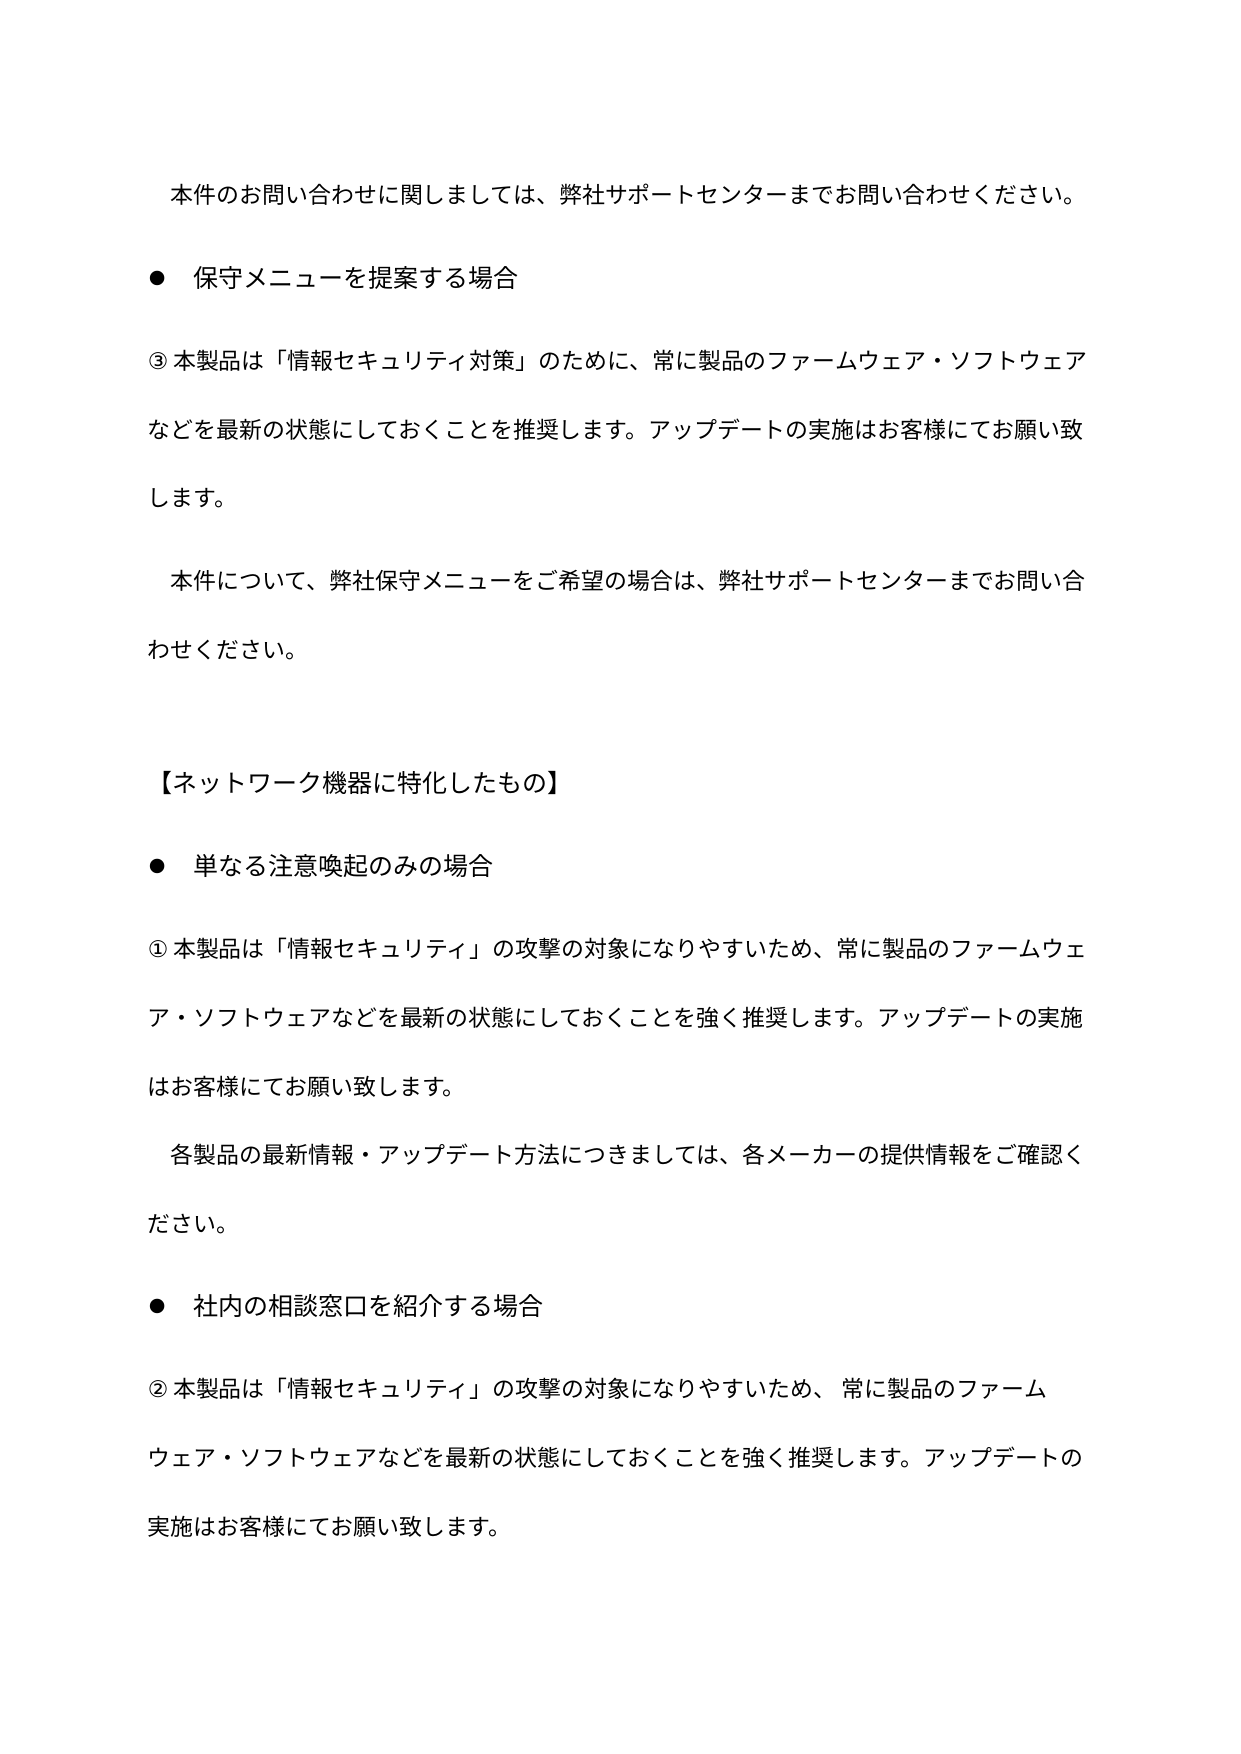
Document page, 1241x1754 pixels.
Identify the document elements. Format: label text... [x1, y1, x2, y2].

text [148, 162, 1092, 226]
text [148, 1356, 1092, 1557]
text 【ネットワーク機器に特化したもの】 [148, 750, 1092, 814]
text ①本製品は「情報セキュリティ」の攻撃の対象になりやすいため、常に製品のファームウェア・ソフトウェアなどを最新の状態にしておくことを強く推奨します。アップデートの実施はお客様にてお願い致します。 各製品の最新情報・アップデート方法につきましては、各メーカーの提供情報をご確認ください。 [148, 916, 1092, 1254]
list 保守メニューを提案する場合 [148, 245, 1092, 308]
list 単なる注意喚起のみの場合 [148, 833, 1092, 897]
list 社内の相談窓口を紹介する場合 [148, 1273, 1092, 1337]
text 本件について、弊社保守メニューをご希望の場合は、弊社サポートセンターまでお問い合わせください。 [148, 548, 1092, 680]
text ③本製品は「情報セキュリティ対策」のために、常に製品のファームウェア・ソフトウェアなどを最新の状態にしておくことを推奨します。アップデートの実施はお客様にてお願い致します。 [148, 328, 1092, 528]
